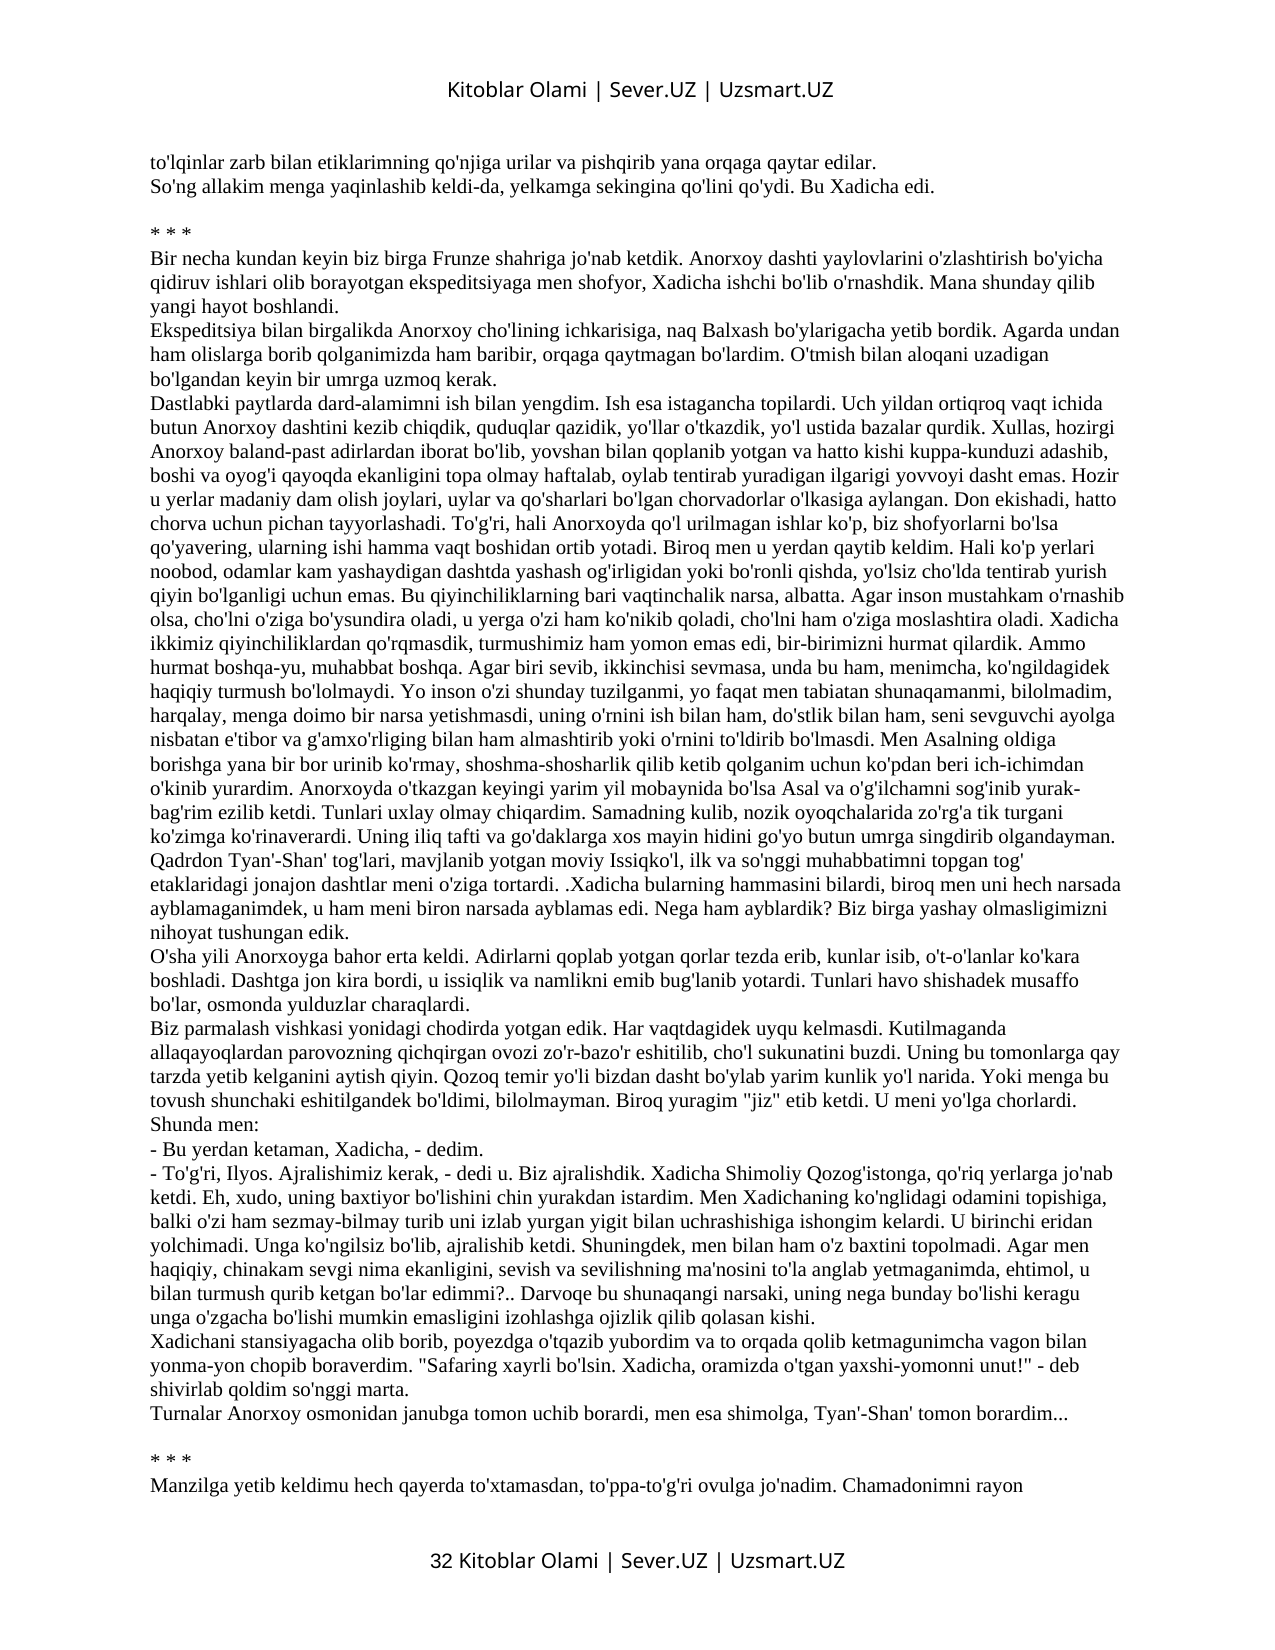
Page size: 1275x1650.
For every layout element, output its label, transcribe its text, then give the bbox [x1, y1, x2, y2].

text Dastlabki paytlarda dard-alamimni ish bilan yengdim. Ish esa istagancha topilardi. Uch yildan ortiqroq vaqt ichida butun Anorxoy dashtini kezib chiqdik, quduqlar qazidik, yo'llar o'tkazdik, yo'l ustida bazalar qurdik. Xullas, hozirgi Anorxoy baland-past adirlardan iborat bo'lib, yovshan bilan qoplanib yotgan va hatto kishi kuppa-kunduzi adashib, boshi va oyog'i qayoqda ekanligini topa olmay haftalab, oylab tentirab yuradigan ilgarigi yovvoyi dasht emas. Hozir u yerlar madaniy dam olish joylari, uylar va qo'sharlari bo'lgan chorvadorlar o'lkasiga aylangan. Don ekishadi, hatto chorva uchun pichan tayyorlashadi. To'g'ri, hali Anorxoyda qo'l urilmagan ishlar ko'p, biz shofyorlarni bo'lsa qo'yavering, ularning ishi hamma vaqt boshidan ortib yotadi. Biroq men u yerdan qaytib keldim. Hali ko'p yerlari noobod, odamlar kam yashaydigan dashtda yashash og'irligidan yoki bo'ronli qishda, yo'lsiz cho'lda tentirab yurish qiyin bo'lganligi uchun emas. Bu qiyinchiliklarning bari vaqtinchalik narsa, albatta. Agar inson mustahkam o'rnashib olsa, cho'lni o'ziga bo'ysundira oladi, u yerga o'zi ham ko'nikib qoladi, cho'lni ham o'ziga moslashtira oladi. Xadicha ikkimiz qiyinchiliklardan qo'rqmasdik, turmushimiz ham yomon emas edi, bir-birimizni hurmat qilardik. Ammo hurmat boshqa-yu, muhabbat boshqa. Agar biri sevib, ikkinchisi sevmasa, unda bu ham, menimcha, ko'ngildagidek haqiqiy turmush bo'lolmaydi. Yo inson o'zi shunday tuzilganmi, yo faqat men tabiatan shunaqamanmi, bilolmadim, harqalay, menga doimo bir narsa yetishmasdi, uning o'rnini ish bilan ham, do'stlik bilan ham, seni sevguvchi ayolga nisbatan e'tibor va g'amxo'rliging bilan ham almashtirib yoki o'rnini to'ldirib bo'lmasdi. Men Asalning oldiga borishga yana bir bor urinib ko'rmay, shoshma-shosharlik qilib ketib qolganim uchun ko'pdan beri ich-ichimdan o'kinib yurardim. Anorxoyda o'tkazgan keyingi yarim yil mobaynida bo'lsa Asal va o'g'ilchamni sog'inib yurak-bag'rim ezilib ketdi. Tunlari uxlay olmay chiqardim. Samadning kulib, nozik oyoqchalarida zo'rg'a tik turgani ko'zimga ko'rinaverardi. Uning iliq tafti va go'daklarga xos mayin hidini go'yo butun umrga singdirib olgandayman. Qadrdon Tyan'-Shan' tog'lari, mavjlanib yotgan moviy Issiqko'l, ilk va so'nggi muhabbatimni topgan tog' etaklaridagi jonajon dashtlar meni o'ziga tortardi. .Xadicha bularning hammasini bilardi, biroq men uni hech narsada ayblamaganimdek, u ham meni biron narsada ayblamas edi. Nega ham ayblardik? Biz birga yashay olmasligimizni nihoyat tushungan edik. [150, 391, 1125, 944]
text * * * [150, 1449, 1125, 1473]
text - Bu yerdan ketaman, Xadicha, - dedim. [150, 1136, 1125, 1161]
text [150, 1473, 1125, 1497]
text Turnalar Anorxoy osmonidan janubga tomon uchib borardi, men esa shimolga, Tyan'-Shan' tomon borardim... [150, 1401, 1125, 1425]
text O'sha yili Anorxoyga bahor erta keldi. Adirlarni qoplab yotgan qorlar tezda erib, kunlar isib, o't-o'lanlar ko'kara boshladi. Dashtga jon kira bordi, u issiqlik va namlikni emib bug'lanib yotardi. Tunlari havo shishadek musaffo bo'lar, osmonda yulduzlar charaqlardi. [150, 944, 1125, 1016]
text Ekspeditsiya bilan birgalikda Anorxoy cho'lining ichkarisiga, naq Balxash bo'ylarigacha yetib bordik. Agarda undan ham olislarga borib qolganimizda ham baribir, orqaga qaytmagan bo'lardim. O'tmish bilan aloqani uzadigan bo'lgandan keyin bir umrga uzmoq kerak. [150, 318, 1125, 391]
text So'ng allakim menga yaqinlashib keldi-da, yelkamga sekingina qo'lini qo'ydi. Bu Xadicha edi. [150, 174, 1125, 198]
text Xadichani stansiyagacha olib borib, poyezdga o'tqazib yubordim va to orqada qolib ketmagunimcha vagon bilan yonma-yon chopib boraverdim. "Safaring xayrli bo'lsin. Xadicha, oramizda o'tgan yaxshi-yomonni unut!" - deb shivirlab qoldim so'nggi marta. [150, 1329, 1125, 1401]
text - To'g'ri, Ilyos. Ajralishimiz kerak, - dedi u. Biz ajralishdik. Xadicha Shimoliy Qozog'istonga, qo'riq yerlarga jo'nab ketdi. Eh, xudo, uning baxtiyor bo'lishini chin yurakdan istardim. Men Xadichaning ko'nglidagi odamini topishiga, balki o'zi ham sezmay-bilmay turib uni izlab yurgan yigit bilan uchrashishiga ishongim kelardi. U birinchi eridan yolchimadi. Unga ko'ngilsiz bo'lib, ajralishib ketdi. Shuningdek, men bilan ham o'z baxtini topolmadi. Agar men haqiqiy, chinakam sevgi nima ekanligini, sevish va sevilishning ma'nosini to'la anglab yetmaganimda, ehtimol, u bilan turmush qurib ketgan bo'lar edimmi?.. Darvoqe bu shunaqangi narsaki, uning nega bunday bo'lishi keragu unga o'zgacha bo'lishi mumkin emasligini izohlashga ojizlik qilib qolasan kishi. [150, 1161, 1125, 1329]
text Bir necha kundan keyin biz birga Frunze shahriga jo'nab ketdik. Anorxoy dashti yaylovlarini o'zlashtirish bo'yicha qidiruv ishlari olib borayotgan ekspeditsiyaga men shofyor, Xadicha ishchi bo'lib o'rnashdik. Mana shunday qilib yangi hayot boshlandi. [150, 246, 1125, 318]
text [150, 150, 1125, 174]
text * * * [150, 222, 1125, 246]
text Biz parmalash vishkasi yonidagi chodirda yotgan edik. Har vaqtdagidek uyqu kelmasdi. Kutilmaganda allaqayoqlardan parovozning qichqirgan ovozi zo'r-bazo'r eshitilib, cho'l sukunatini buzdi. Uning bu tomonlarga qay tarzda yetib kelganini aytish qiyin. Qozoq temir yo'li bizdan dasht bo'ylab yarim kunlik yo'l narida. Yoki menga bu tovush shunchaki eshitilgandek bo'ldimi, bilolmayman. Biroq yuragim "jiz" etib ketdi. U meni yo'lga chorlardi. Shunda men: [150, 1016, 1125, 1136]
